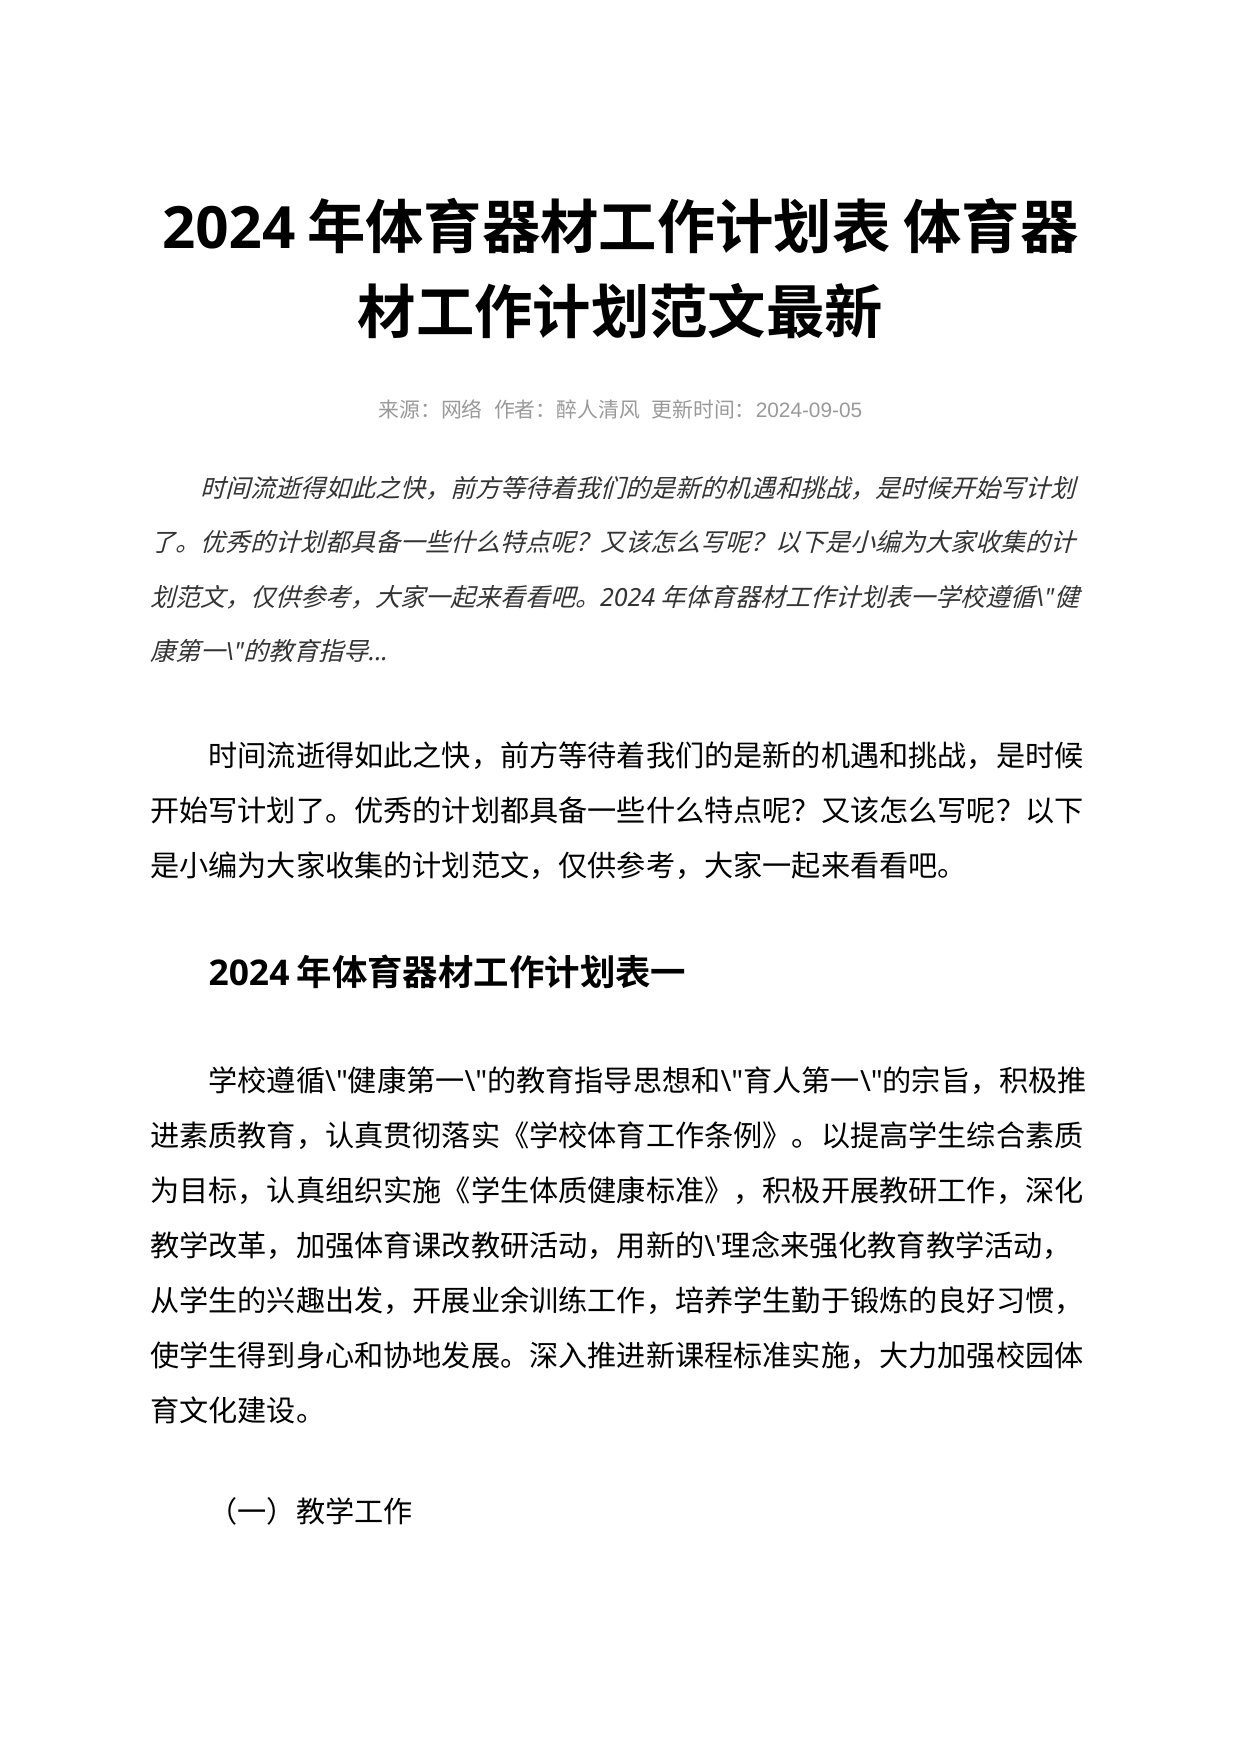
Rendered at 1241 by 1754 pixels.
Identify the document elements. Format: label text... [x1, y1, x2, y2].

text （一）教学工作 [150, 1489, 1090, 1531]
text 时间流逝得如此之快，前方等待着我们的是新的机遇和挑战，是时候开始写计划了。优秀的计划都具备一些什么特点呢？又该怎么写呢？以下是小编为大家收集的计划范文，仅供参考，大家一起来看看吧。2024年体育器材工作计划表一学校遵循\"健康第一\"的教育指导... [150, 468, 1090, 668]
text 时间流逝得如此之快，前方等待着我们的是新的机遇和挑战，是时候开始写计划了。优秀的计划都具备一些什么特点呢？又该怎么写呢？以下是小编为大家收集的计划范文，仅供参考，大家一起来看看吧。 [150, 733, 1090, 885]
text 来源：网络 作者：醉人清风 更新时间：2024-09-05 [150, 397, 1090, 421]
subtitle 2024年体育器材工作计划表 体育器材工作计划范文最新 [150, 181, 1090, 351]
text 学校遵循\"健康第一\"的教育指导思想和\"育人第一\"的宗旨，积极推进素质教育，认真贯彻落实《学校体育工作条例》。以提高学生综合素质为目标，认真组织实施《学生体质健康标准》，积极开展教研工作，深化教学改革，加强体育课改教研活动，用新的\'理念来强化教育教学活动，从学生的兴趣出发，开展业余训练工作，培养学生勤于锻炼的良好习惯，使学生得到身心和协地发展。深入推进新课程标准实施，大力加强校园体育文化建设。 [150, 1058, 1090, 1429]
text 2024年体育器材工作计划表一 [150, 944, 1090, 996]
